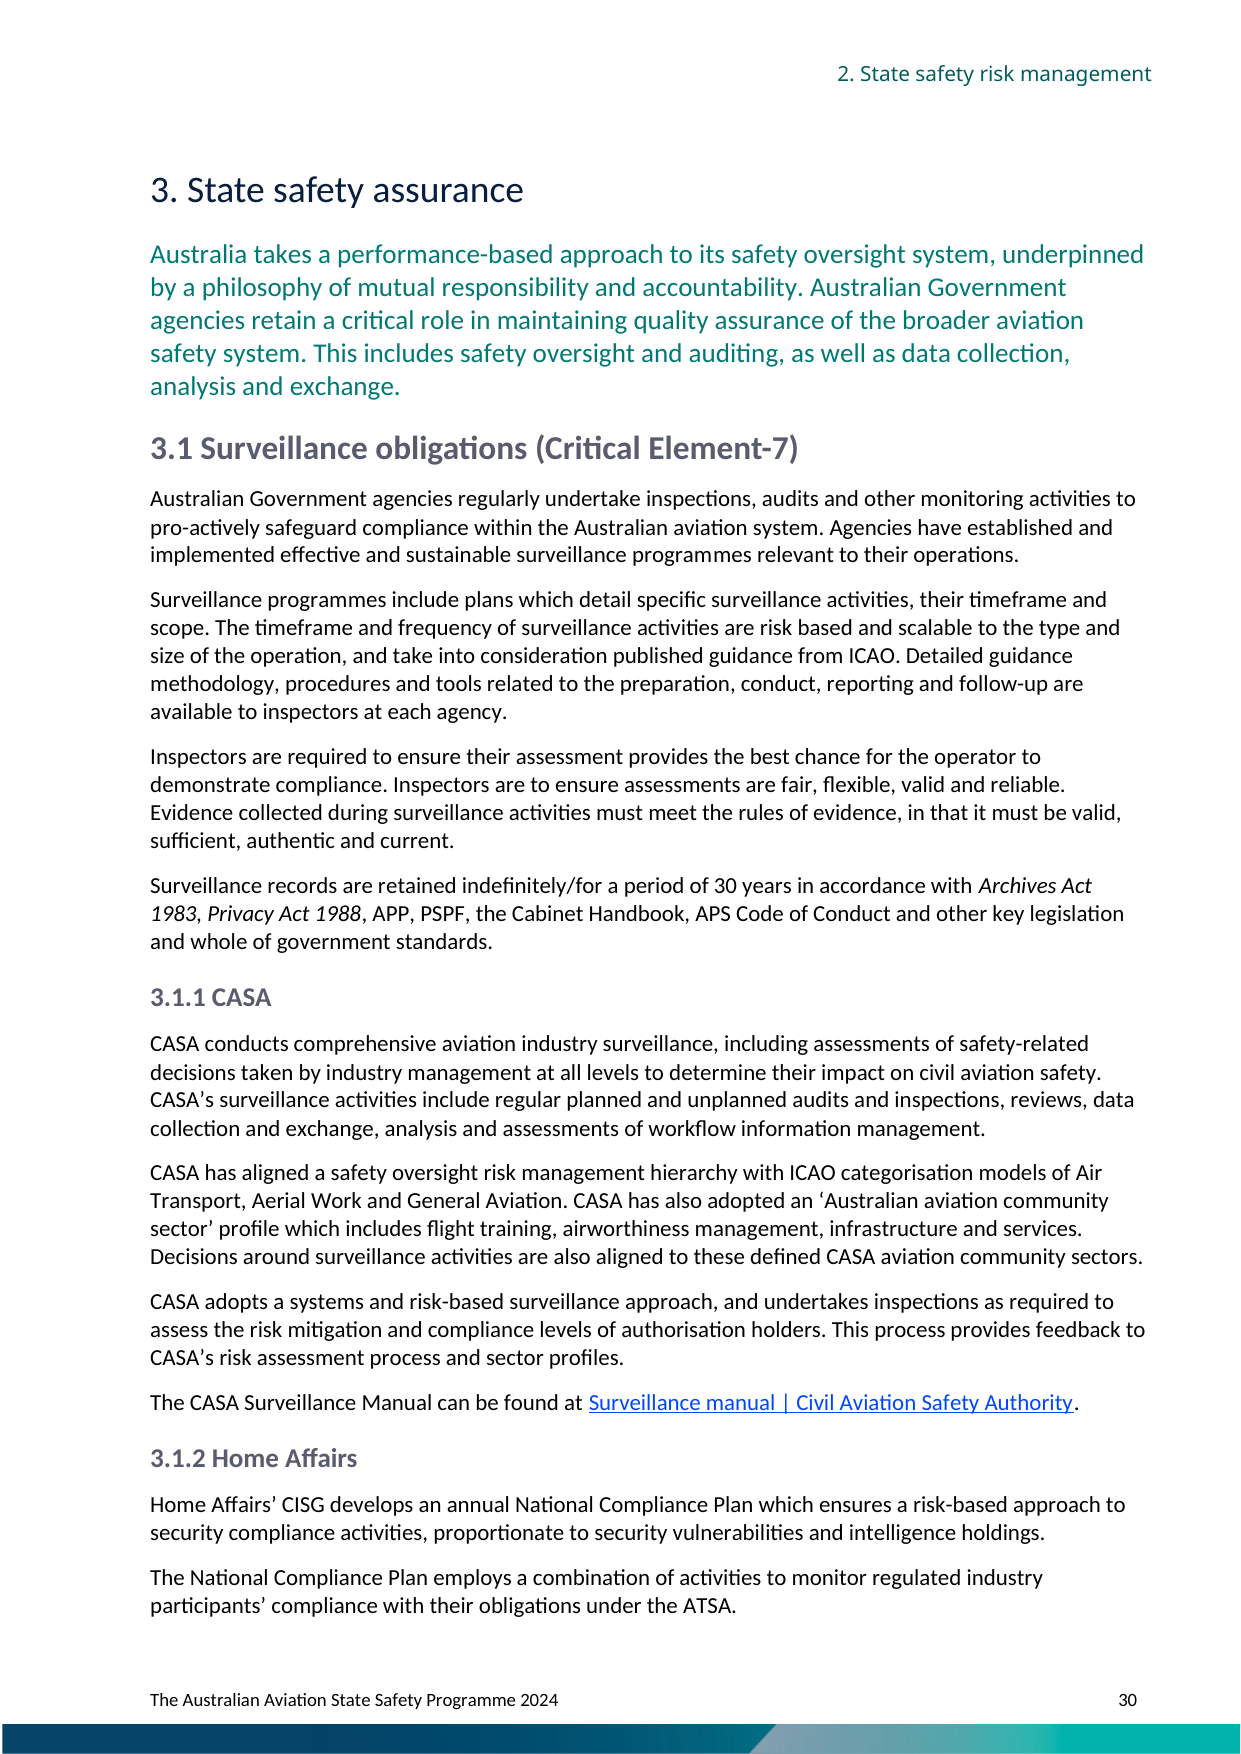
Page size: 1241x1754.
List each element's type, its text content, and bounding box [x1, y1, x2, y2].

subtitle 3. State safety assurance [150, 166, 1152, 212]
text Australia takes a performance-based approach to its safety oversight system, underpinned by a philosophy of mutual responsibility and accountability. Australian Government agencies retain a critical role in maintaining quality assurance of the broader aviation safety system. This includes safety oversight and auditing, as well as data collection, analysis and exchange. [150, 237, 1152, 402]
text CASA adopts a systems and risk-based surveillance approach, and undertakes inspections as required to assess the risk mitigation and compliance levels of authorisation holders. This process provides feedback to CASA’s risk assessment process and sector profiles. [150, 1287, 1152, 1371]
text The CASA Surveillance Manual can be found at Surveillance manual | Civil Aviation Safety Authority. [150, 1388, 1152, 1416]
subtitle 3.1.1 CASA [150, 980, 1152, 1013]
subtitle 3.1.2 Home Affairs [150, 1441, 1152, 1474]
text The National Compliance Plan employs a combination of activities to monitor regulated industry participants’ compliance with their obligations under the ATSA. [150, 1563, 1152, 1619]
text CASA has aligned a safety oversight risk management hierarchy with ICAO categorisation models of Air Transport, Aerial Work and General Aviation. CASA has also adopted an ‘Australian aviation community sector’ profile which includes flight training, airworthiness management, infrastructure and services. Decisions around surveillance activities are also aligned to these defined CASA aviation community sectors. [150, 1158, 1152, 1270]
subtitle 3.1 Surveillance obligations (Critical Element-7) [150, 427, 1152, 468]
picture [2, 1724, 422, 1754]
text CASA conducts comprehensive aviation industry surveillance, including assessments of safety-related decisions taken by industry management at all levels to determine their impact on civil aviation safety. CASA’s surveillance activities include regular planned and unplanned audits and inspections, reviews, data collection and exchange, analysis and assessments of workflow information management. [150, 1029, 1152, 1142]
picture [744, 1724, 1241, 1754]
text Inspectors are required to ensure their assessment provides the best chance for the operator to demonstrate compliance. Inspectors are to ensure assessments are fair, flexible, valid and reliable. Evidence collected during surveillance activities must meet the rules of evidence, in that it must be valid, sufficient, authentic and current. [150, 742, 1152, 854]
text Australian Government agencies regularly undertake inspections, audits and other monitoring activities to pro-actively safeguard compliance within the Australian aviation system. Agencies have established and implemented effective and sustainable surveillance programmes relevant to their operations. [150, 484, 1152, 569]
text Home Affairs’ CISG develops an annual National Compliance Plan which ensures a risk-based approach to security compliance activities, proportionate to security vulnerabilities and intelligence holdings. [150, 1491, 1152, 1547]
text Surveillance programmes include plans which detail specific surveillance activities, their timeframe and scope. The timeframe and frequency of surveillance activities are risk based and scalable to the type and size of the operation, and take into consideration published guidance from ICAO. Detailed guidance methodology, procedures and tools related to the preparation, conduct, reporting and follow-up are available to inspectors at each agency. [150, 585, 1152, 725]
text Surveillance records are retained indefinitely/for a period of 30 years in accordance with Archives Act 1983, Privacy Act 1988, APP, PSPF, the Cabinet Handbook, APS Code of Conduct and other key legislation and whole of government standards. [150, 871, 1152, 955]
